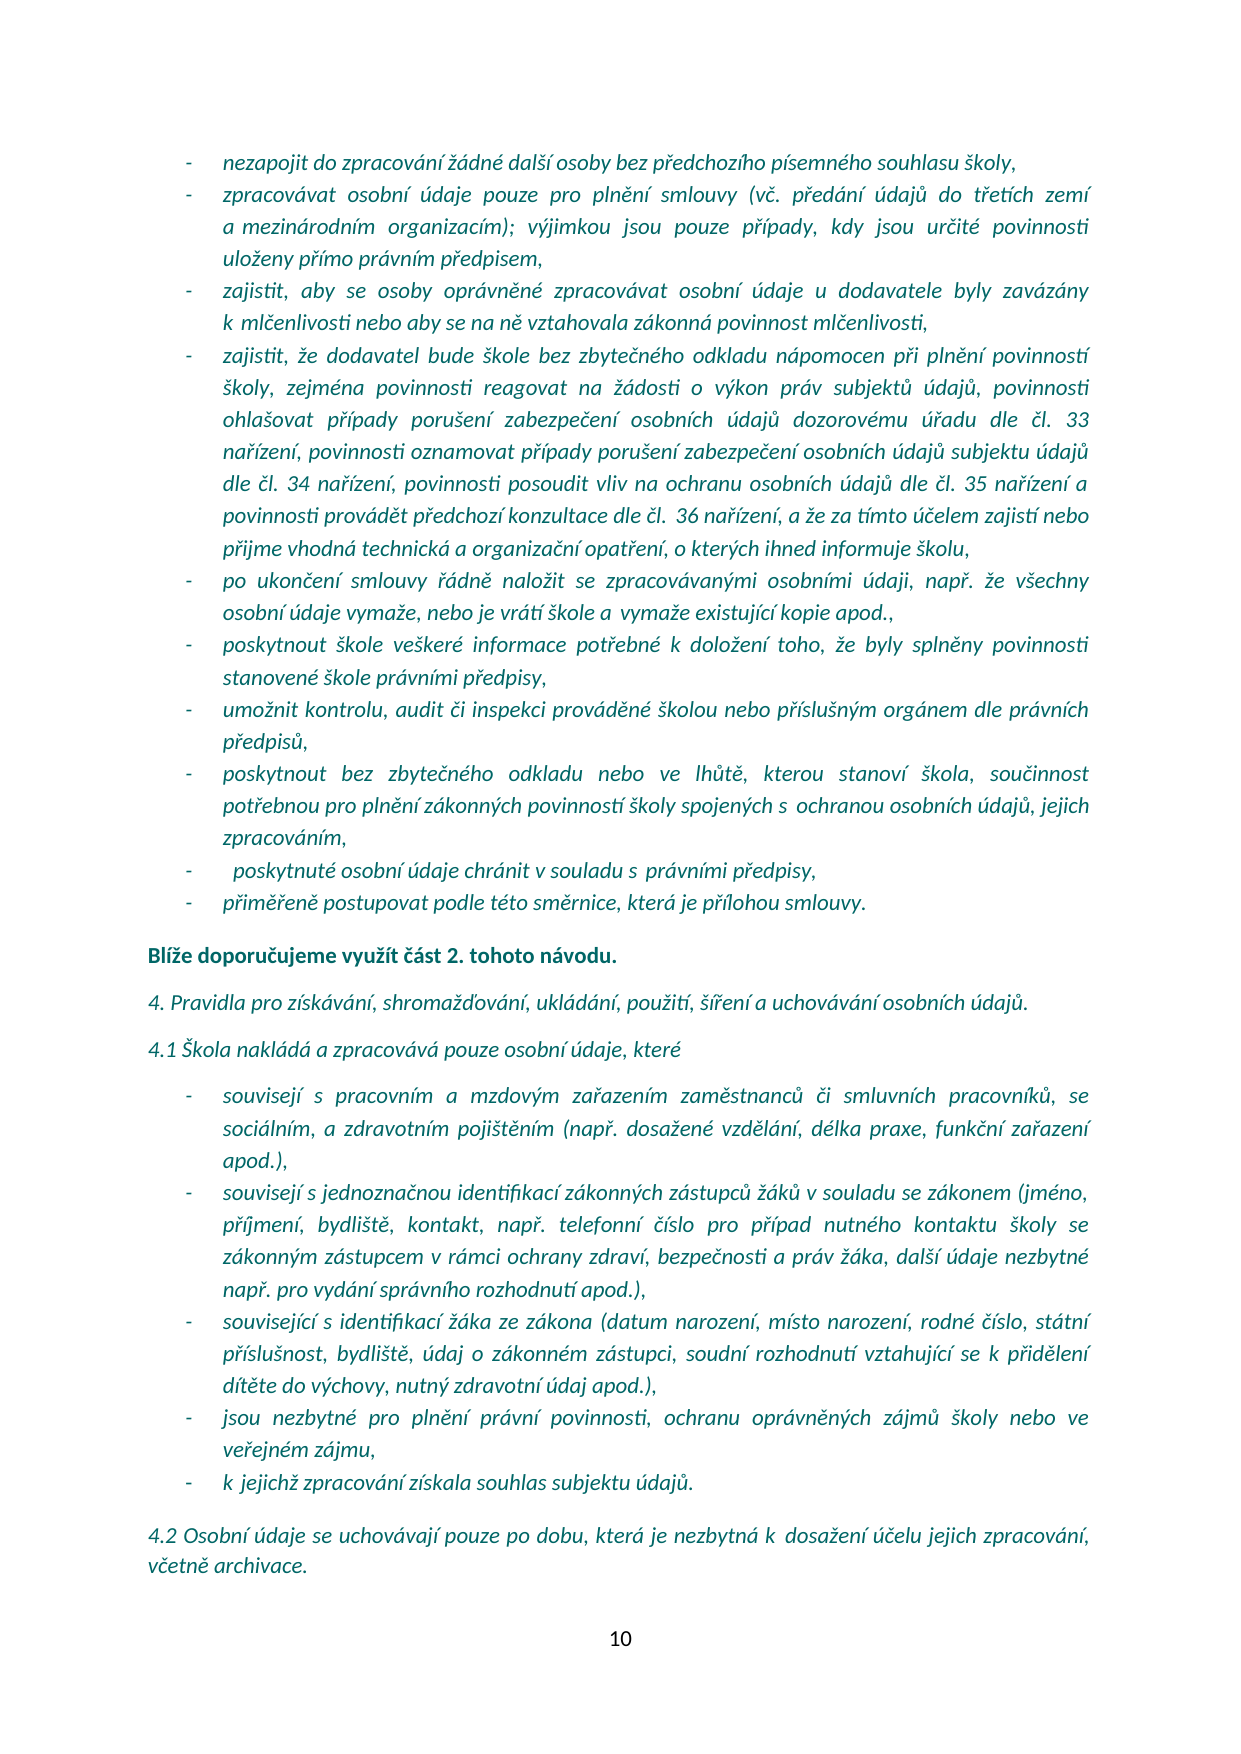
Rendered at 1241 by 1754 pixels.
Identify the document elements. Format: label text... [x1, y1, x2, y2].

text 4.2 Osobní údaje se uchovávají pouze po dobu, která je nezbytná k dosažení účelu jejich zpracování, včetně archivace. [148, 1521, 1093, 1579]
list jsou nezbytné pro plnění právní povinnosti, ochranu oprávněných zájmů školy nebo ve veřejném zájmu, [185, 1403, 1093, 1464]
list souvisejí s jednoznačnou identifikací zákonných zástupců žáků v souladu se zákonem (jméno, příjmení, bydliště, kontakt, např. telefonní číslo pro případ nutného kontaktu školy se zákonným zástupcem v rámci ochrany zdraví, bezpečnosti a práv žáka, další údaje nezbytné např. pro vydání správního rozhodnutí apod.), [185, 1178, 1093, 1303]
list poskytnout škole veškeré informace potřebné k doložení toho, že byly splněny povinnosti stanovené škole právními předpisy, [185, 630, 1093, 691]
text 4. Pravidla pro získávání, shromažďování, ukládání, použití, šíření a uchovávání osobních údajů. [148, 988, 1093, 1016]
list poskytnuté osobní údaje chránit v souladu s právními předpisy, [185, 856, 1093, 884]
list zpracovávat osobní údaje pouze pro plnění smlouvy (vč. předání údajů do třetích zemí a mezinárodním organizacím); výjimkou jsou pouze případy, kdy jsou určité povinnosti uloženy přímo právním předpisem, [185, 180, 1093, 272]
list umožnit kontrolu, audit či inspekci prováděné školou nebo příslušným orgánem dle právních předpisů, [185, 695, 1093, 755]
list poskytnout bez zbytečného odkladu nebo ve lhůtě, kterou stanoví škola, součinnost potřebnou pro plnění zákonných povinností školy spojených s ochranou osobních údajů, jejich zpracováním, [185, 759, 1093, 852]
list zajistit, aby se osoby oprávněné zpracovávat osobní údaje u dodavatele byly zavázány k mlčenlivosti nebo aby se na ně vztahovala zákonná povinnost mlčenlivosti, [185, 276, 1093, 337]
list souvisejí s pracovním a mzdovým zařazením zaměstnanců či smluvních pracovníků, se sociálním, a zdravotním pojištěním (např. dosažené vzdělání, délka praxe, funkční zařazení apod.), [185, 1082, 1093, 1174]
list zajistit, že dodavatel bude škole bez zbytečného odkladu nápomocen při plnění povinností školy, zejména povinnosti reagovat na žádosti o výkon práv subjektů údajů, povinnosti ohlašovat případy porušení zabezpečení osobních údajů dozorovému úřadu dle čl. 33 nařízení, povinnosti oznamovat případy porušení zabezpečení osobních údajů subjektu údajů dle čl. 34 nařízení, povinnosti posoudit vliv na ochranu osobních údajů dle čl. 35 nařízení a povinnosti provádět předchozí konzultace dle čl. 36 nařízení, a že za tímto účelem zajistí nebo přijme vhodná technická a organizační opatření, o kterých ihned informuje školu, [185, 341, 1093, 562]
text Blíže doporučujeme využít část 2. tohoto návodu. [148, 941, 1093, 969]
list související s identifikací žáka ze zákona (datum narození, místo narození, rodné číslo, státní příslušnost, bydliště, údaj o zákonném zástupci, soudní rozhodnutí vztahující se k přidělení dítěte do výchovy, nutný zdravotní údaj apod.), [185, 1307, 1093, 1399]
list přiměřeně postupovat podle této směrnice, která je přílohou smlouvy. [185, 888, 1093, 916]
list k jejichž zpracování získala souhlas subjektu údajů. [185, 1468, 1093, 1496]
text 4.1 Škola nakládá a zpracovává pouze osobní údaje, které [148, 1035, 1093, 1063]
list po ukončení smlouvy řádně naložit se zpracovávanými osobními údaji, např. že všechny osobní údaje vymaže, nebo je vrátí škole a vymaže existující kopie apod., [185, 566, 1093, 626]
list nezapojit do zpracování žádné další osoby bez předchozího písemného souhlasu školy, [185, 148, 1093, 176]
